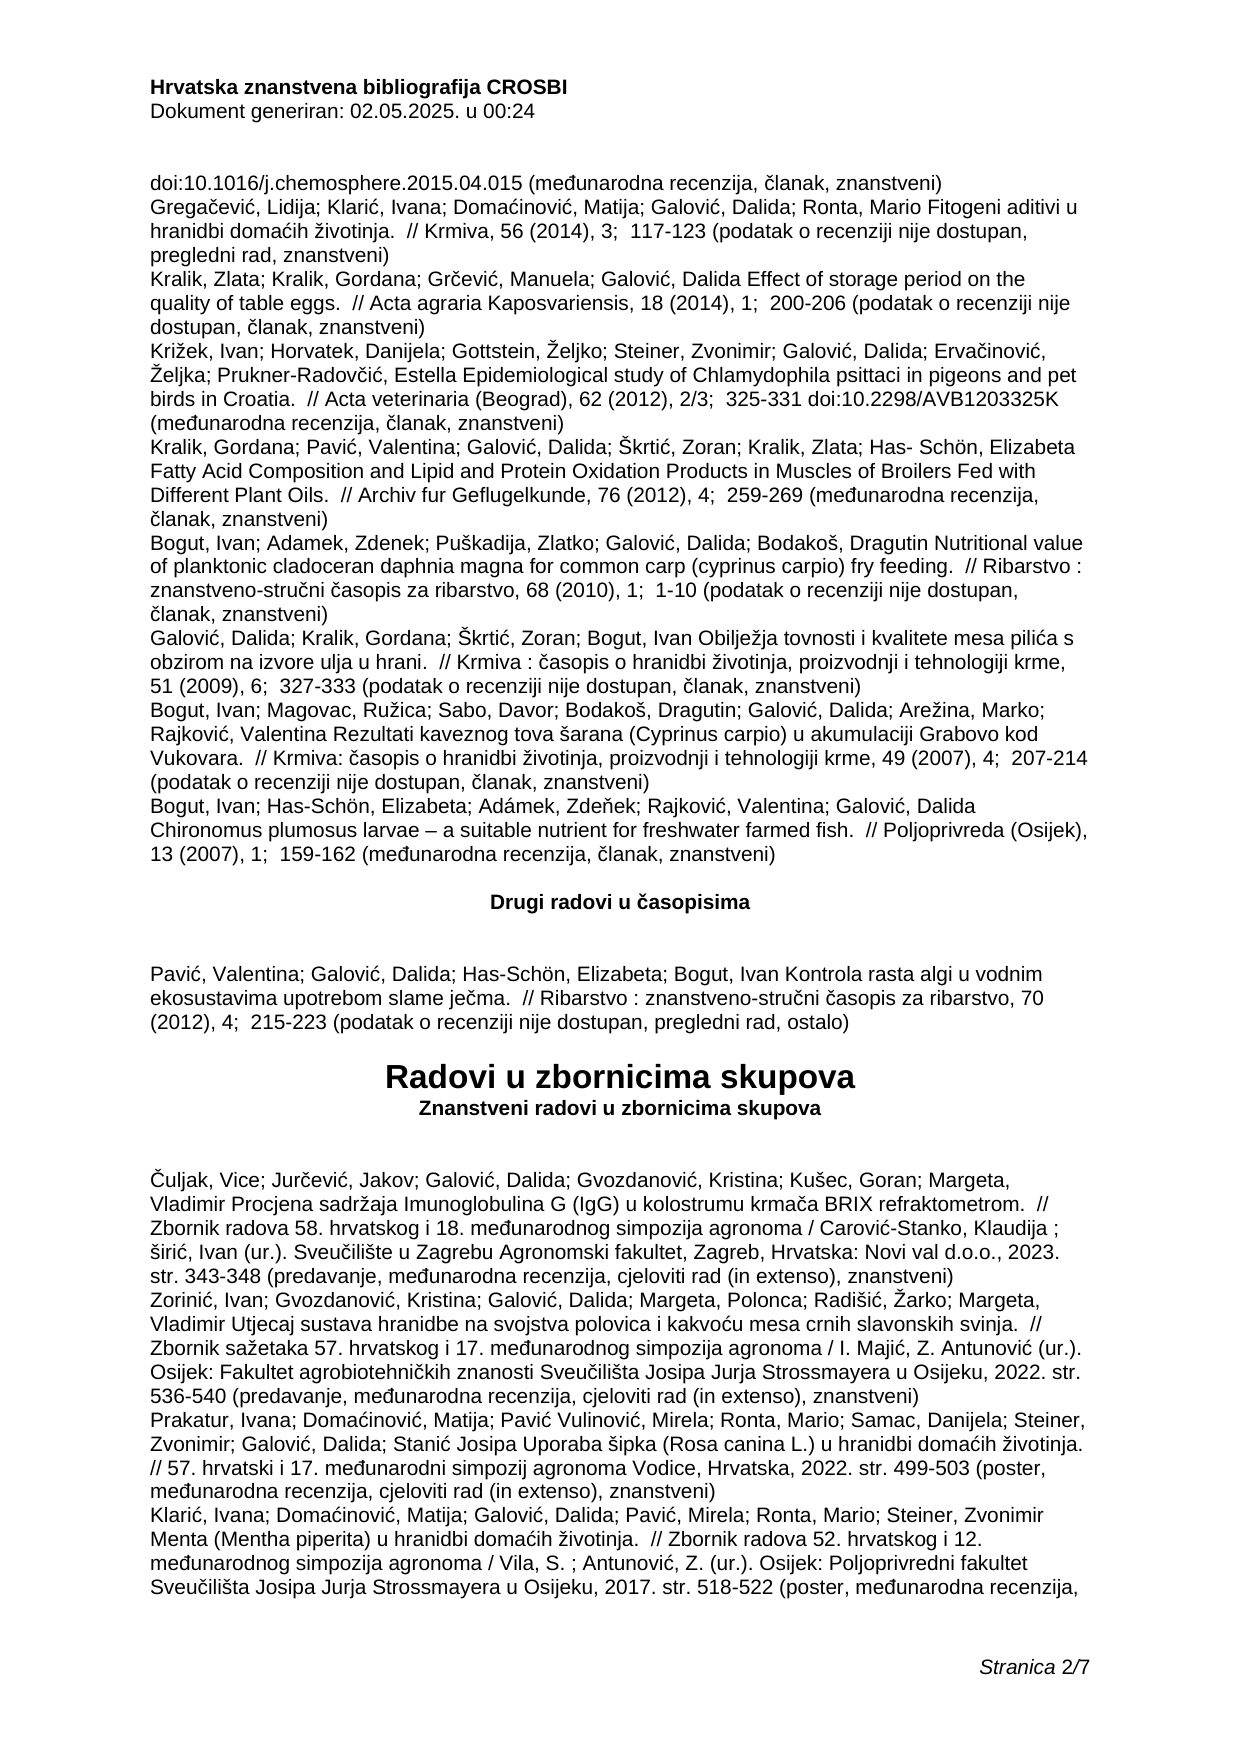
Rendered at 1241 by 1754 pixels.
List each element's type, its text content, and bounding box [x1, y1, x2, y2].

text Bogut, Ivan; Adamek, Zdenek; Puškadija, Zlatko; Galović, Dalida; Bodakoš, Dragutin [150, 530, 1090, 626]
text Bogut, Ivan; Has-Schön, Elizabeta; Adámek, Zdeňek; Rajković, Valentina; Galović, Dalida [150, 794, 1090, 866]
text Gregačević, Lidija; Klarić, Ivana; Domaćinović, Matija; Galović, Dalida; Ronta, Mario [150, 195, 1090, 267]
text Kralik, Zlata; Kralik, Gordana; Grčević, Manuela; Galović, Dalida [150, 267, 1090, 339]
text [150, 1503, 1090, 1599]
text Pavić, Valentina; Galović, Dalida; Has-Schön, Elizabeta; Bogut, Ivan [150, 962, 1090, 1033]
text Galović, Dalida; Kralik, Gordana; Škrtić, Zoran; Bogut, Ivan [150, 626, 1090, 698]
subtitle Znanstveni radovi u zbornicima skupova [150, 1096, 1090, 1120]
text Zorinić, Ivan; Gvozdanović, Kristina; Galović, Dalida; Margeta, Polonca; Radišić, Žarko; Margeta, Vladimir [150, 1288, 1090, 1407]
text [150, 171, 1090, 195]
text Križek, Ivan; Horvatek, Danijela; Gottstein, Željko; Steiner, Zvonimir; Galović, Dalida; Ervačinović, Željka; Prukner-Radovčić, Estella [150, 339, 1090, 434]
subtitle Drugi radovi u časopisima [150, 890, 1090, 914]
subtitle Radovi u zbornicima skupova [150, 1057, 1090, 1096]
text Prakatur, Ivana; Domaćinović, Matija; Pavić Vulinović, Mirela; Ronta, Mario; Samac, Danijela; Steiner, Zvonimir; Galović, Dalida; Stanić Josipa [150, 1407, 1090, 1503]
text Kralik, Gordana; Pavić, Valentina; Galović, Dalida; Škrtić, Zoran; Kralik, Zlata; Has- Schön, Elizabeta [150, 434, 1090, 530]
text Bogut, Ivan; Magovac, Ružica; Sabo, Davor; Bodakoš, Dragutin; Galović, Dalida; Arežina, Marko; Rajković, Valentina [150, 698, 1090, 794]
text Čuljak, Vice; Jurčević, Jakov; Galović, Dalida; Gvozdanović, Kristina; Kušec, Goran; Margeta, Vladimir [150, 1168, 1090, 1288]
